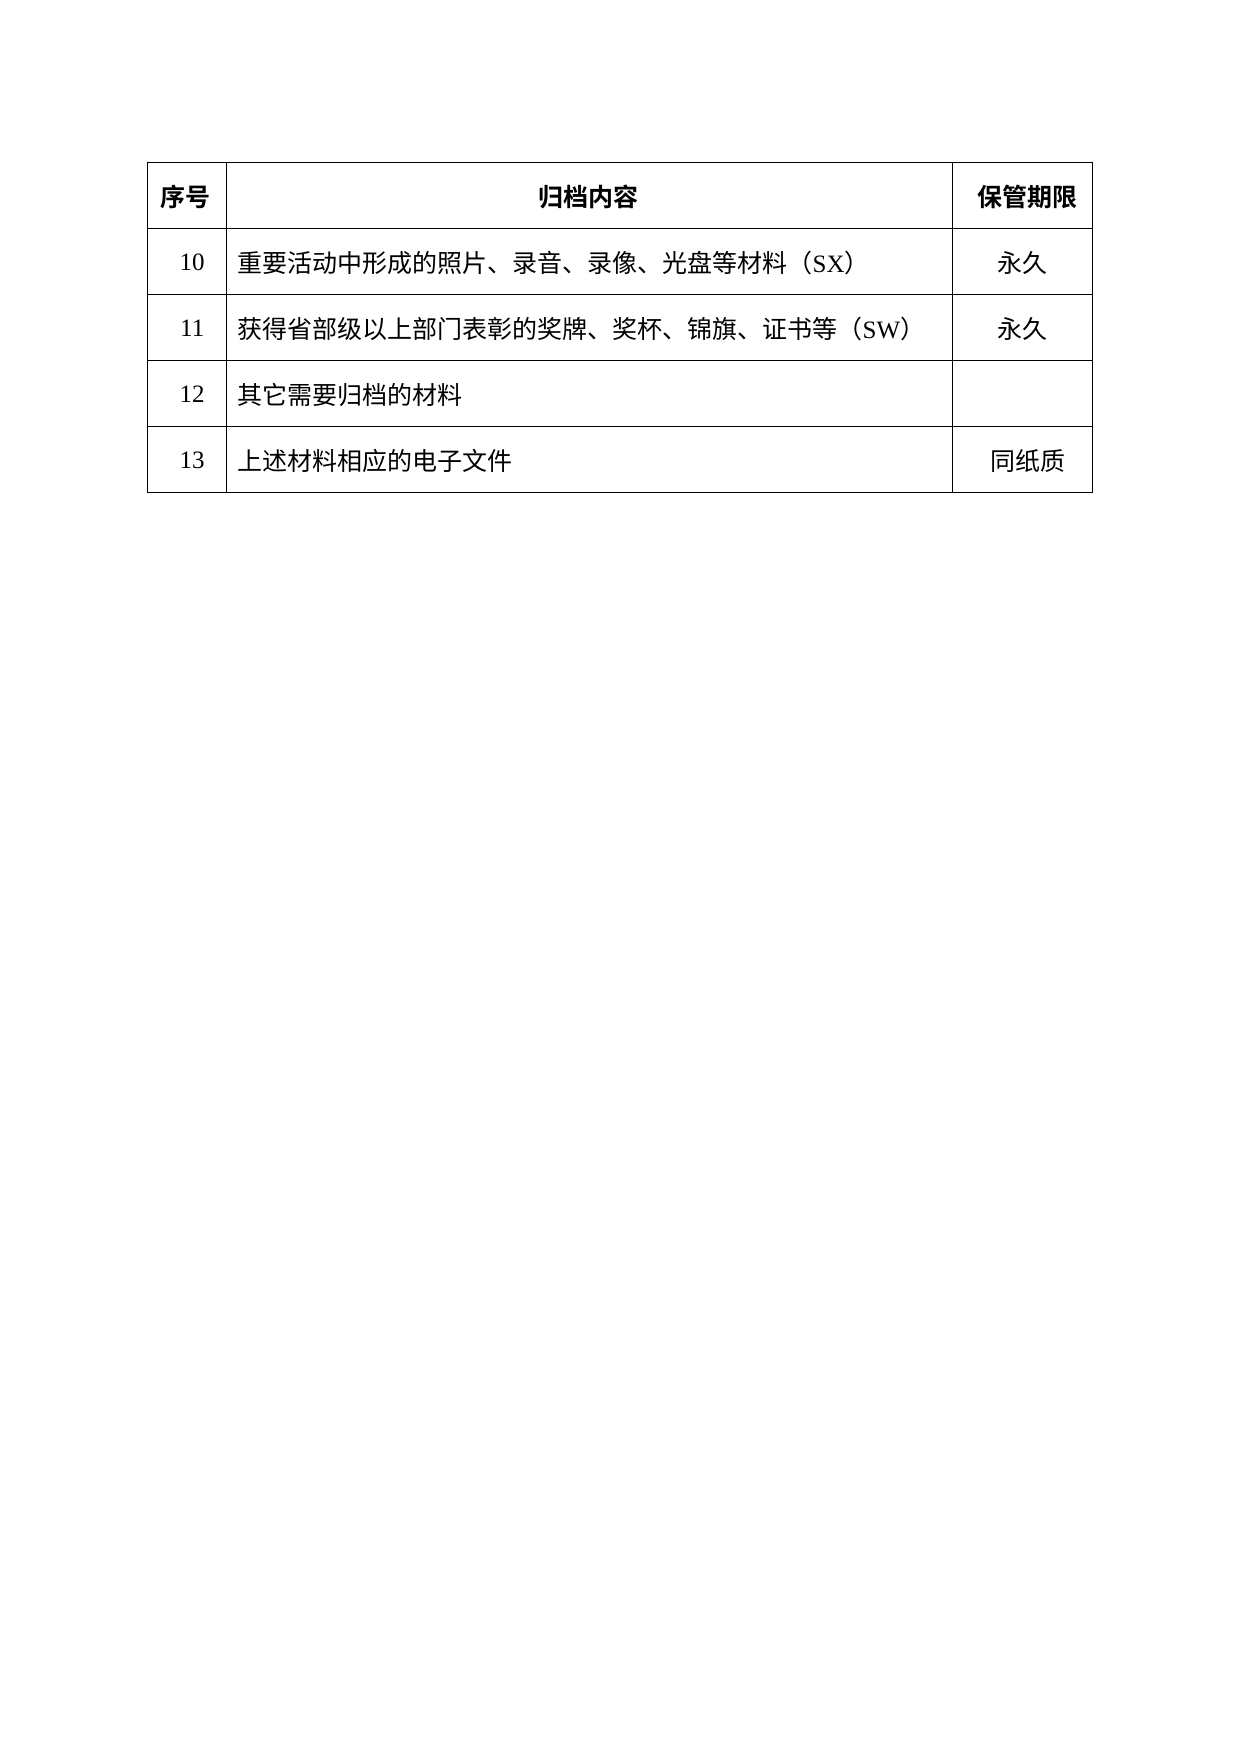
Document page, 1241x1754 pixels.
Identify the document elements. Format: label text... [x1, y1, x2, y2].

table_cell 永久 [953, 295, 1092, 360]
table_header 序号 [148, 163, 226, 228]
table_cell 上述材料相应的电子文件 [227, 427, 952, 492]
table_cell 永久 [953, 229, 1092, 294]
table_header 保管期限 [953, 163, 1092, 228]
table_cell 13 [148, 427, 226, 492]
table_cell 其它需要归档的材料 [227, 361, 952, 426]
table_cell 11 [148, 295, 226, 360]
table_header 归档内容 [227, 163, 952, 228]
table_cell 12 [148, 361, 226, 426]
table_cell [953, 361, 1092, 426]
table_cell 重要活动中形成的照片、录音、录像、光盘等材料（SX） [227, 229, 952, 294]
table_cell 10 [148, 229, 226, 294]
table_cell 同纸质 [953, 427, 1092, 492]
table_cell 获得省部级以上部门表彰的奖牌、奖杯、锦旗、证书等（SW） [227, 295, 952, 360]
